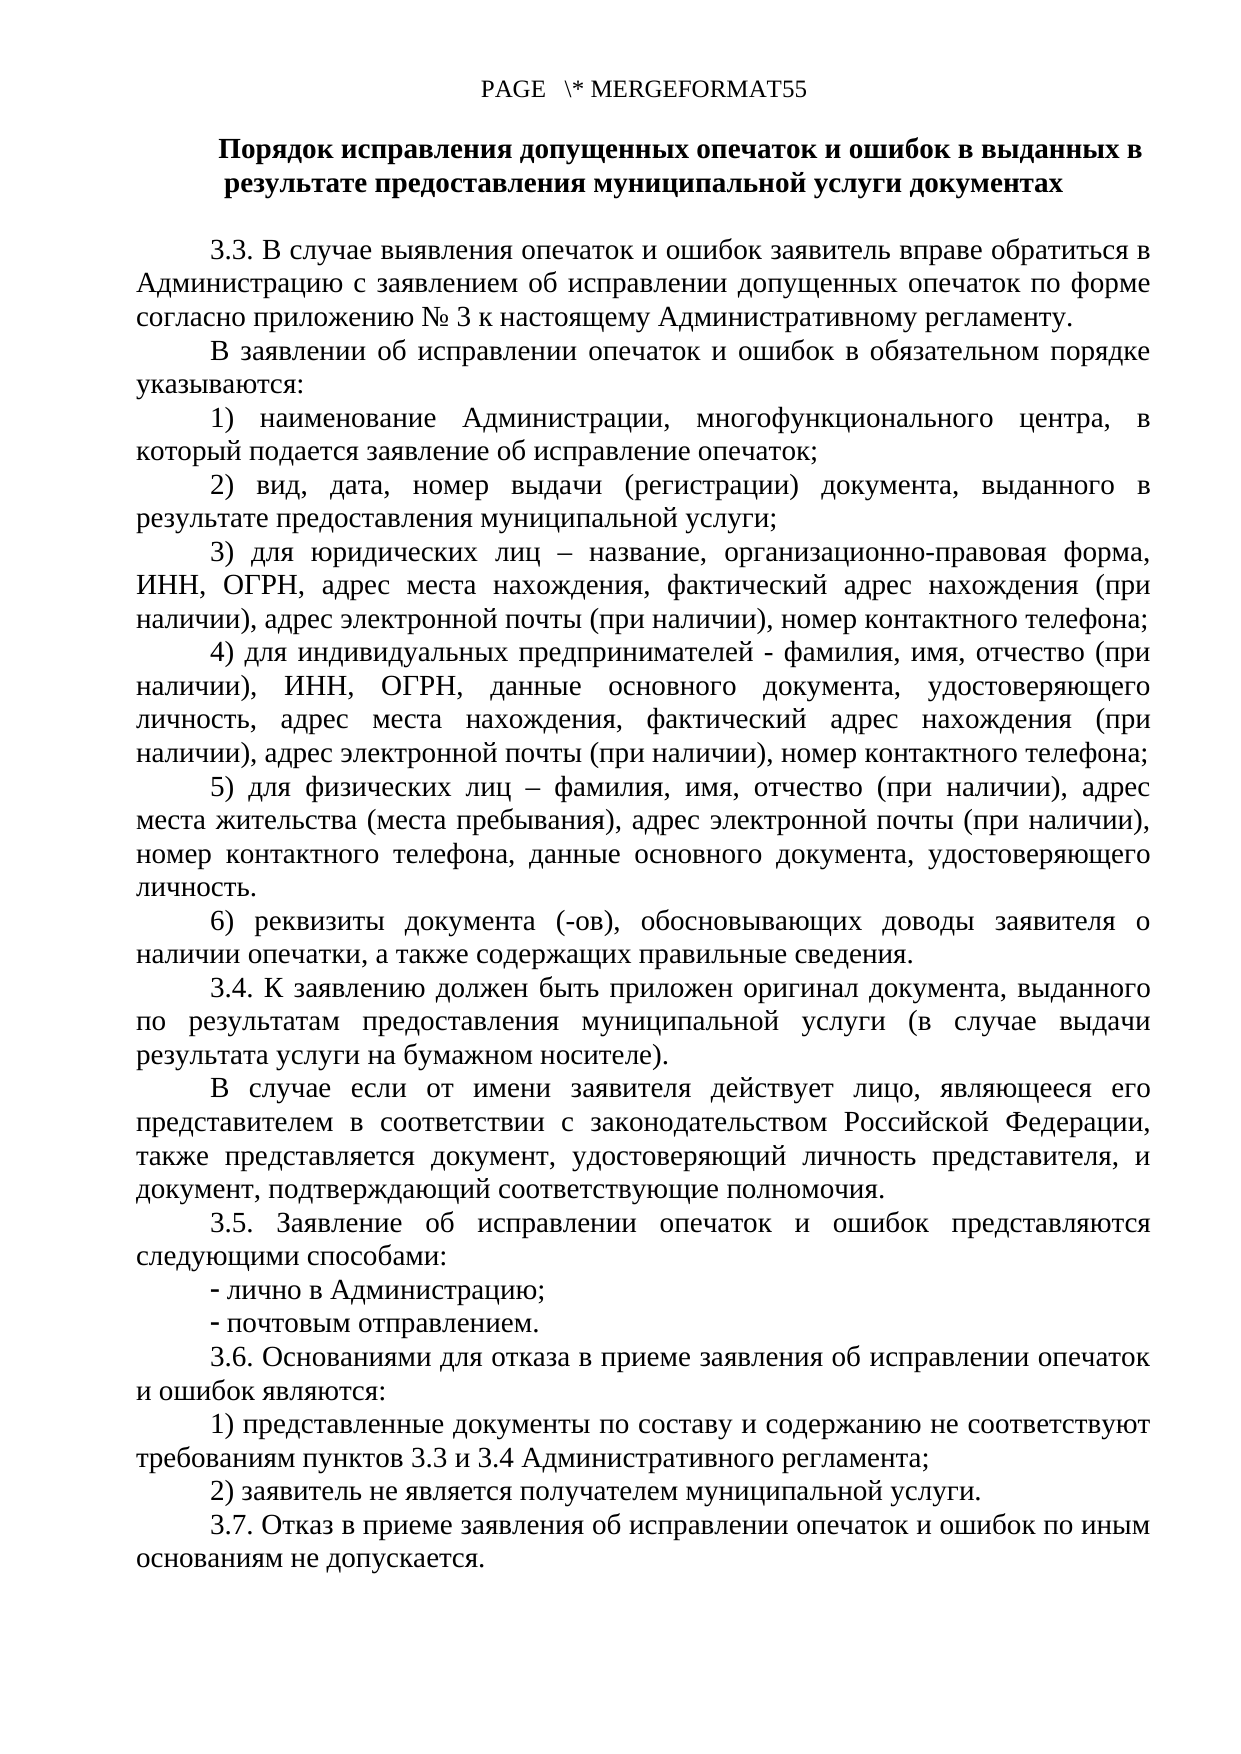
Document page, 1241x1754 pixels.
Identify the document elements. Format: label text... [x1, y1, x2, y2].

text 3.6. Основаниями для отказа в приеме заявления об исправлении опечаток и ошибок являются: [136, 1339, 1152, 1406]
text 5) для физических лиц – фамилия, имя, отчество (при наличии), адрес места жительства (места пребывания), адрес электронной почты (при наличии), номер контактного телефона, данные основного документа, удостоверяющего личность. [136, 769, 1152, 903]
text 1) наименование Администрации, многофункционального центра, в который подается заявление об исправление опечаток; [136, 400, 1152, 467]
text 3.4. К заявлению должен быть приложен оригинал документа, выданного по результатам предоставления муниципальной услуги (в случае выдачи результата услуги на бумажном носителе). [136, 970, 1152, 1071]
text 3.7. Отказ в приеме заявления об исправлении опечаток и ошибок по иным основаниям не допускается. [136, 1507, 1152, 1574]
text Порядок исправления допущенных опечаток и ошибок в выданных в результате предоставления муниципальной услуги документах [136, 131, 1152, 198]
text 3) для юридических лиц – название, организационно-правовая форма, ИНН, ОГРН, адрес места нахождения, фактический адрес нахождения (при наличии), адрес электронной почты (при наличии), номер контактного телефона; [136, 534, 1152, 634]
text 3.3. В случае выявления опечаток и ошибок заявитель вправе обратиться в Администрацию с заявлением об исправлении допущенных опечаток по форме согласно приложению № 3 к настоящему Административному регламенту. [136, 232, 1152, 333]
text В случае если от имени заявителя действует лицо, являющееся его представителем в соответствии с законодательством Российской Федерации, также представляется документ, удостоверяющий личность представителя, и документ, подтверждающий соответствующие полномочия. [136, 1071, 1152, 1205]
text почтовым отправлением. [136, 1305, 1152, 1339]
text В заявлении об исправлении опечаток и ошибок в обязательном порядке указываются: [136, 333, 1152, 400]
text 3.5. Заявление об исправлении опечаток и ошибок представляются следующими способами: [136, 1205, 1152, 1272]
text 2) заявитель не является получателем муниципальной услуги. [136, 1473, 1152, 1507]
text 2) вид, дата, номер выдачи (регистрации) документа, выданного в результате предоставления муниципальной услуги; [136, 467, 1152, 534]
text лично в Администрацию; [136, 1272, 1152, 1305]
text 4) для индивидуальных предпринимателей - фамилия, имя, отчество (при наличии), ИНН, ОГРН, данные основного документа, удостоверяющего личность, адрес места нахождения, фактический адрес нахождения (при наличии), адрес электронной почты (при наличии), номер контактного телефона; [136, 634, 1152, 769]
text 1) представленные документы по составу и содержанию не соответствуют требованиям пунктов 3.3 и 3.4 Административного регламента; [136, 1406, 1152, 1473]
text 6) реквизиты документа (-ов), обосновывающих доводы заявителя о наличии опечатки, а также содержащих правильные сведения. [136, 903, 1152, 970]
